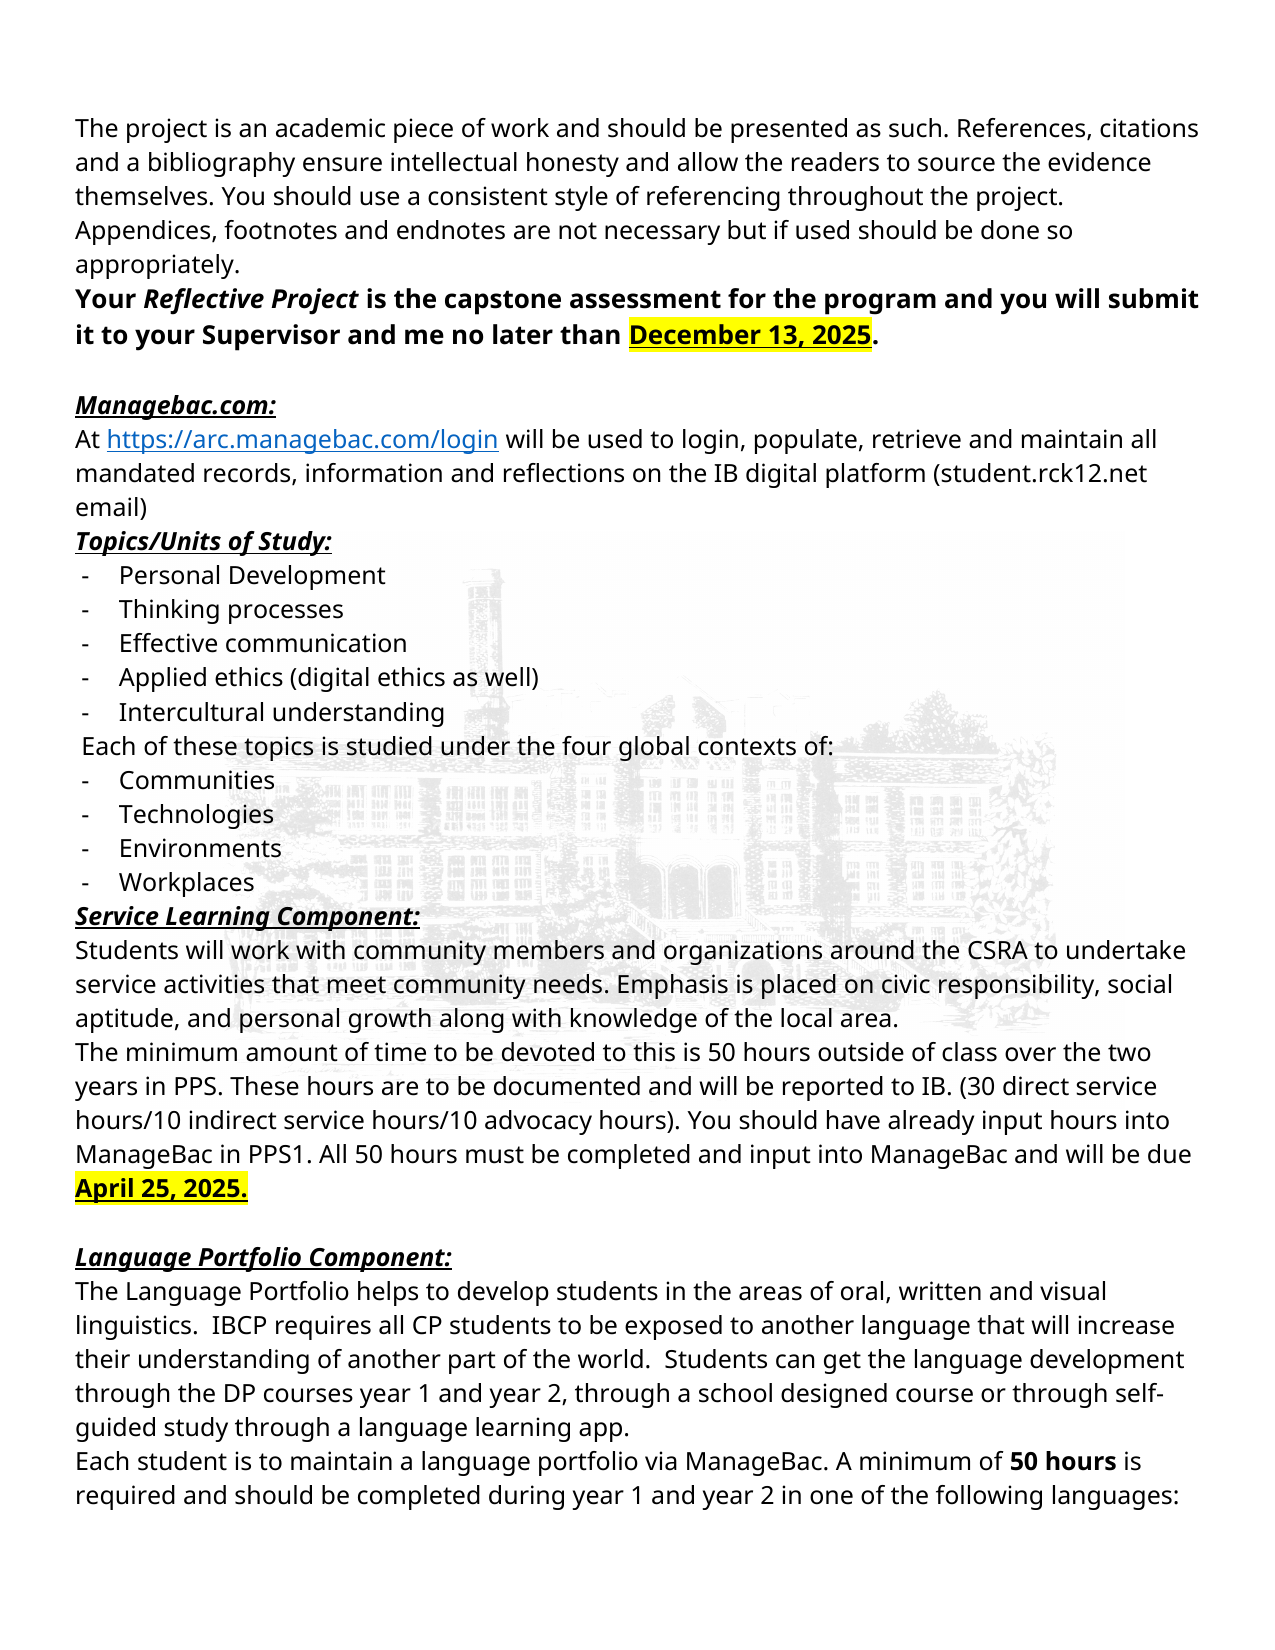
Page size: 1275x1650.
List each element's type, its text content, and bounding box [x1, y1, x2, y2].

text Students will work with community members and organizations around the CSRA to undertake service activities that meet community needs. Emphasis is placed on civic responsibility, social aptitude, and personal growth along with knowledge of the local area. [75, 933, 1200, 1035]
list Communities [81, 762, 1200, 796]
text Service Learning Component: [75, 898, 1200, 933]
text The project is an academic piece of work and should be presented as such. References, citations and a bibliography ensure intellectual honesty and allow the readers to source the evidence themselves. You should use a consistent style of referencing throughout the project. Appendices, footnotes and endnotes are not necessary but if used should be done so appropriately. [75, 111, 1200, 281]
text Managebac.com: [75, 388, 1200, 422]
text Your Reflective Project is the capstone assessment for the program and you will submit it to your Supervisor and me no later than December 13, 2025. [75, 281, 1200, 352]
text Language Portfolio Component: [75, 1239, 1200, 1273]
list Applied ethics (digital ethics as well) [81, 660, 1200, 694]
list Intercultural understanding [81, 694, 1200, 728]
list Environments [81, 830, 1200, 864]
list Effective communication [81, 626, 1200, 660]
list Personal Development [81, 558, 1200, 592]
text At https://arc.managebac.com/login will be used to login, populate, retrieve and maintain all mandated records, information and reflections on the IB digital platform (student.rck12.net email) [75, 422, 1200, 524]
text Each of these topics is studied under the four global contexts of: [81, 728, 1200, 762]
text The minimum amount of time to be devoted to this is 50 hours outside of class over the two years in PPS. These hours are to be documented and will be reported to IB. (30 direct service hours/10 indirect service hours/10 advocacy hours). You should have already input hours into ManageBac in PPS1. All 50 hours must be completed and input into ManageBac and will be due April 25, 2025. [75, 1035, 1200, 1205]
list Technologies [81, 796, 1200, 830]
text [75, 1443, 1200, 1512]
text The Language Portfolio helps to develop students in the areas of oral, written and visual linguistics. IBCP requires all CP students to be exposed to another language that will increase their understanding of another part of the world. Students can get the language development through the DP courses year 1 and year 2, through a school designed course or through self- guided study through a language learning app. [75, 1273, 1200, 1443]
list Workplaces [81, 864, 1200, 898]
text Topics/Units of Study: [75, 524, 1200, 558]
list Thinking processes [81, 592, 1200, 626]
